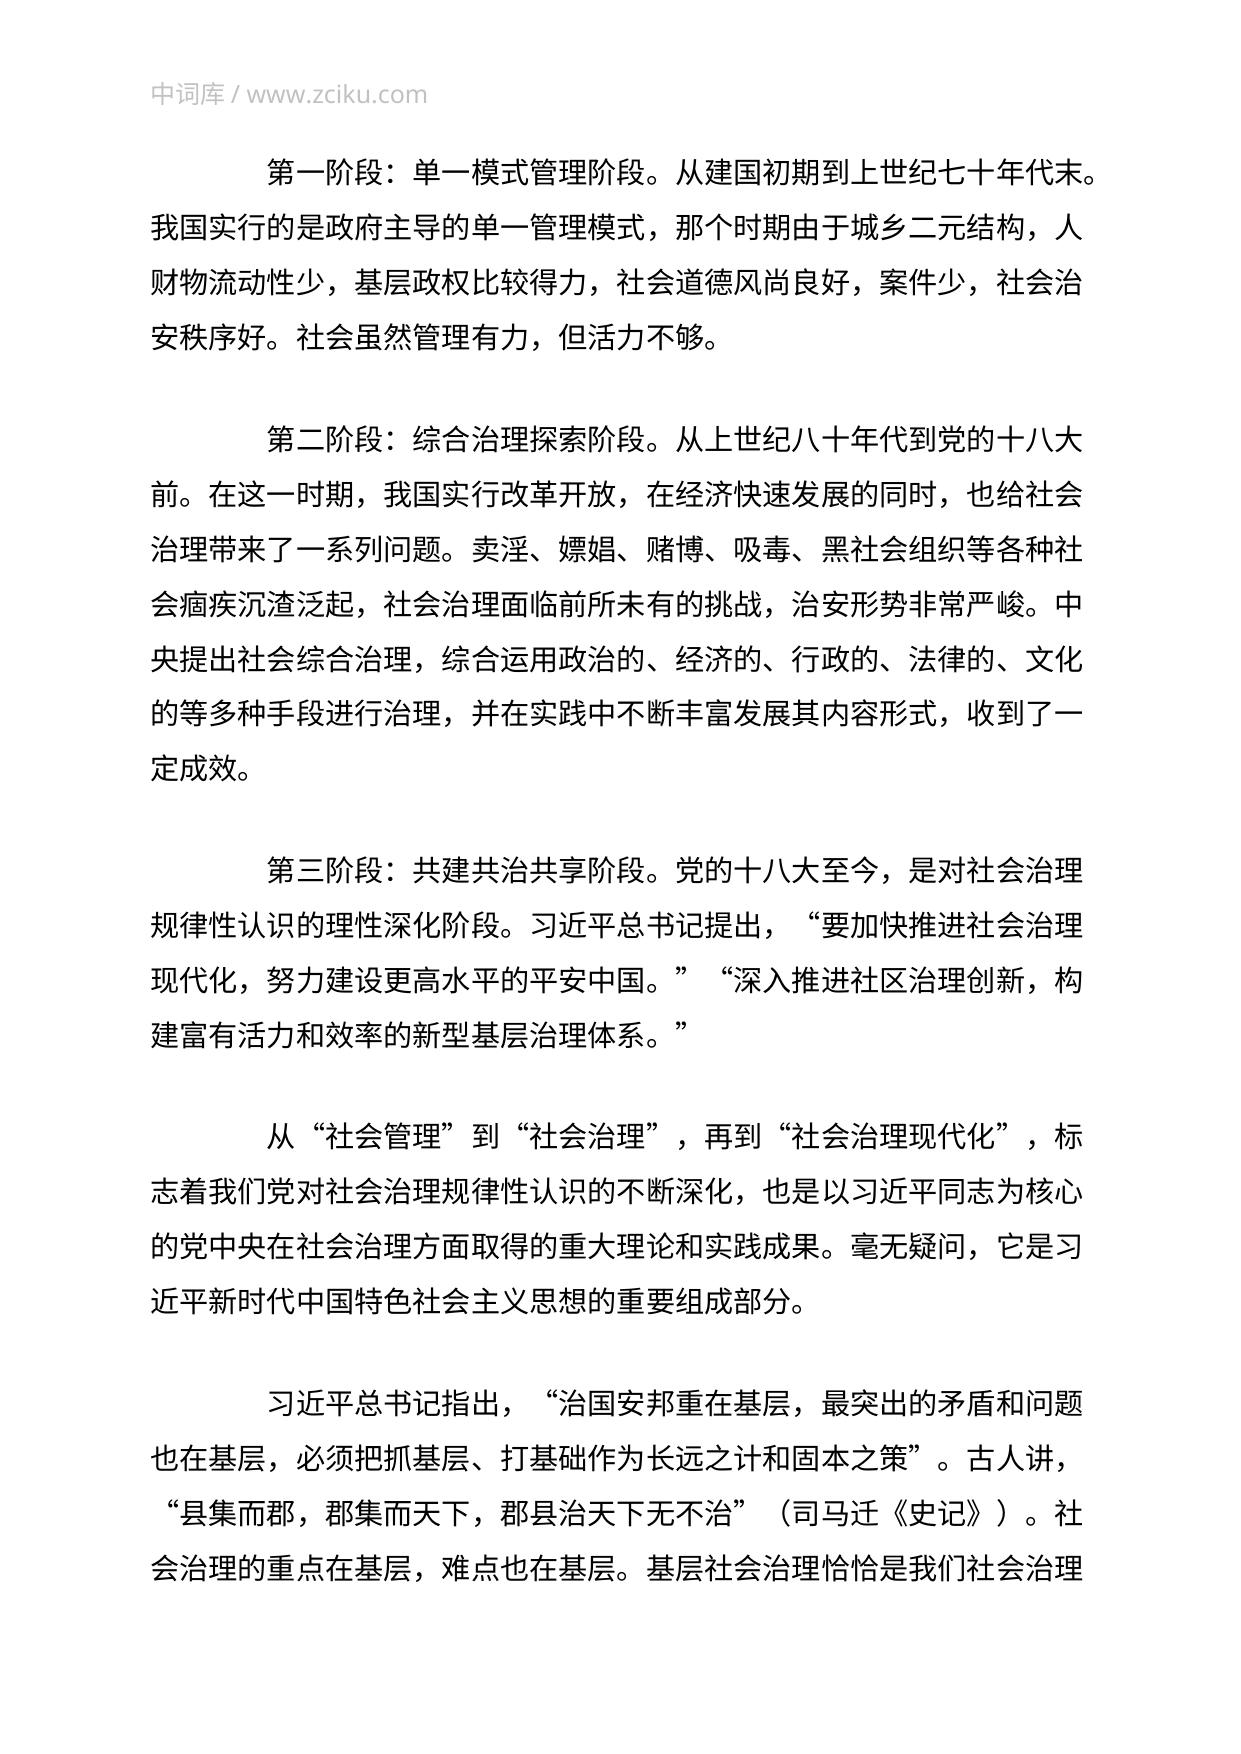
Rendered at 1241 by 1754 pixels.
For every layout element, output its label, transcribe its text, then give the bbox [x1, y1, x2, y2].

text 第一阶段：单一模式管理阶段。从建国初期到上世纪七十年代末。我国实行的是政府主导的单一管理模式，那个时期由于城乡二元结构，人财物流动性少，基层政权比较得力，社会道德风尚良好，案件少，社会治安秩序好。社会虽然管理有力，但活力不够。 [150, 150, 1090, 357]
text 从“社会管理”到“社会治理”，再到“社会治理现代化”，标志着我们党对社会治理规律性认识的不断深化，也是以习近平同志为核心的党中央在社会治理方面取得的重大理论和实践成果。毫无疑问，它是习近平新时代中国特色社会主义思想的重要组成部分。 [150, 1114, 1090, 1321]
text 第二阶段：综合治理探索阶段。从上世纪八十年代到党的十八大前。在这一时期，我国实行改革开放，在经济快速发展的同时，也给社会治理带来了一系列问题。卖淫、嫖娼、赌博、吸毒、黑社会组织等各种社会痼疾沉渣泛起，社会治理面临前所未有的挑战，治安形势非常严峻。中央提出社会综合治理，综合运用政治的、经济的、行政的、法律的、文化的等多种手段进行治理，并在实践中不断丰富发展其内容形式，收到了一定成效。 [150, 416, 1090, 788]
text 第三阶段：共建共治共享阶段。党的十八大至今，是对社会治理规律性认识的理性深化阶段。习近平总书记提出，“要加快推进社会治理现代化，努力建设更高水平的平安中国。”“深入推进社区治理创新，构建富有活力和效率的新型基层治理体系。” [150, 848, 1090, 1054]
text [150, 1381, 1090, 1587]
